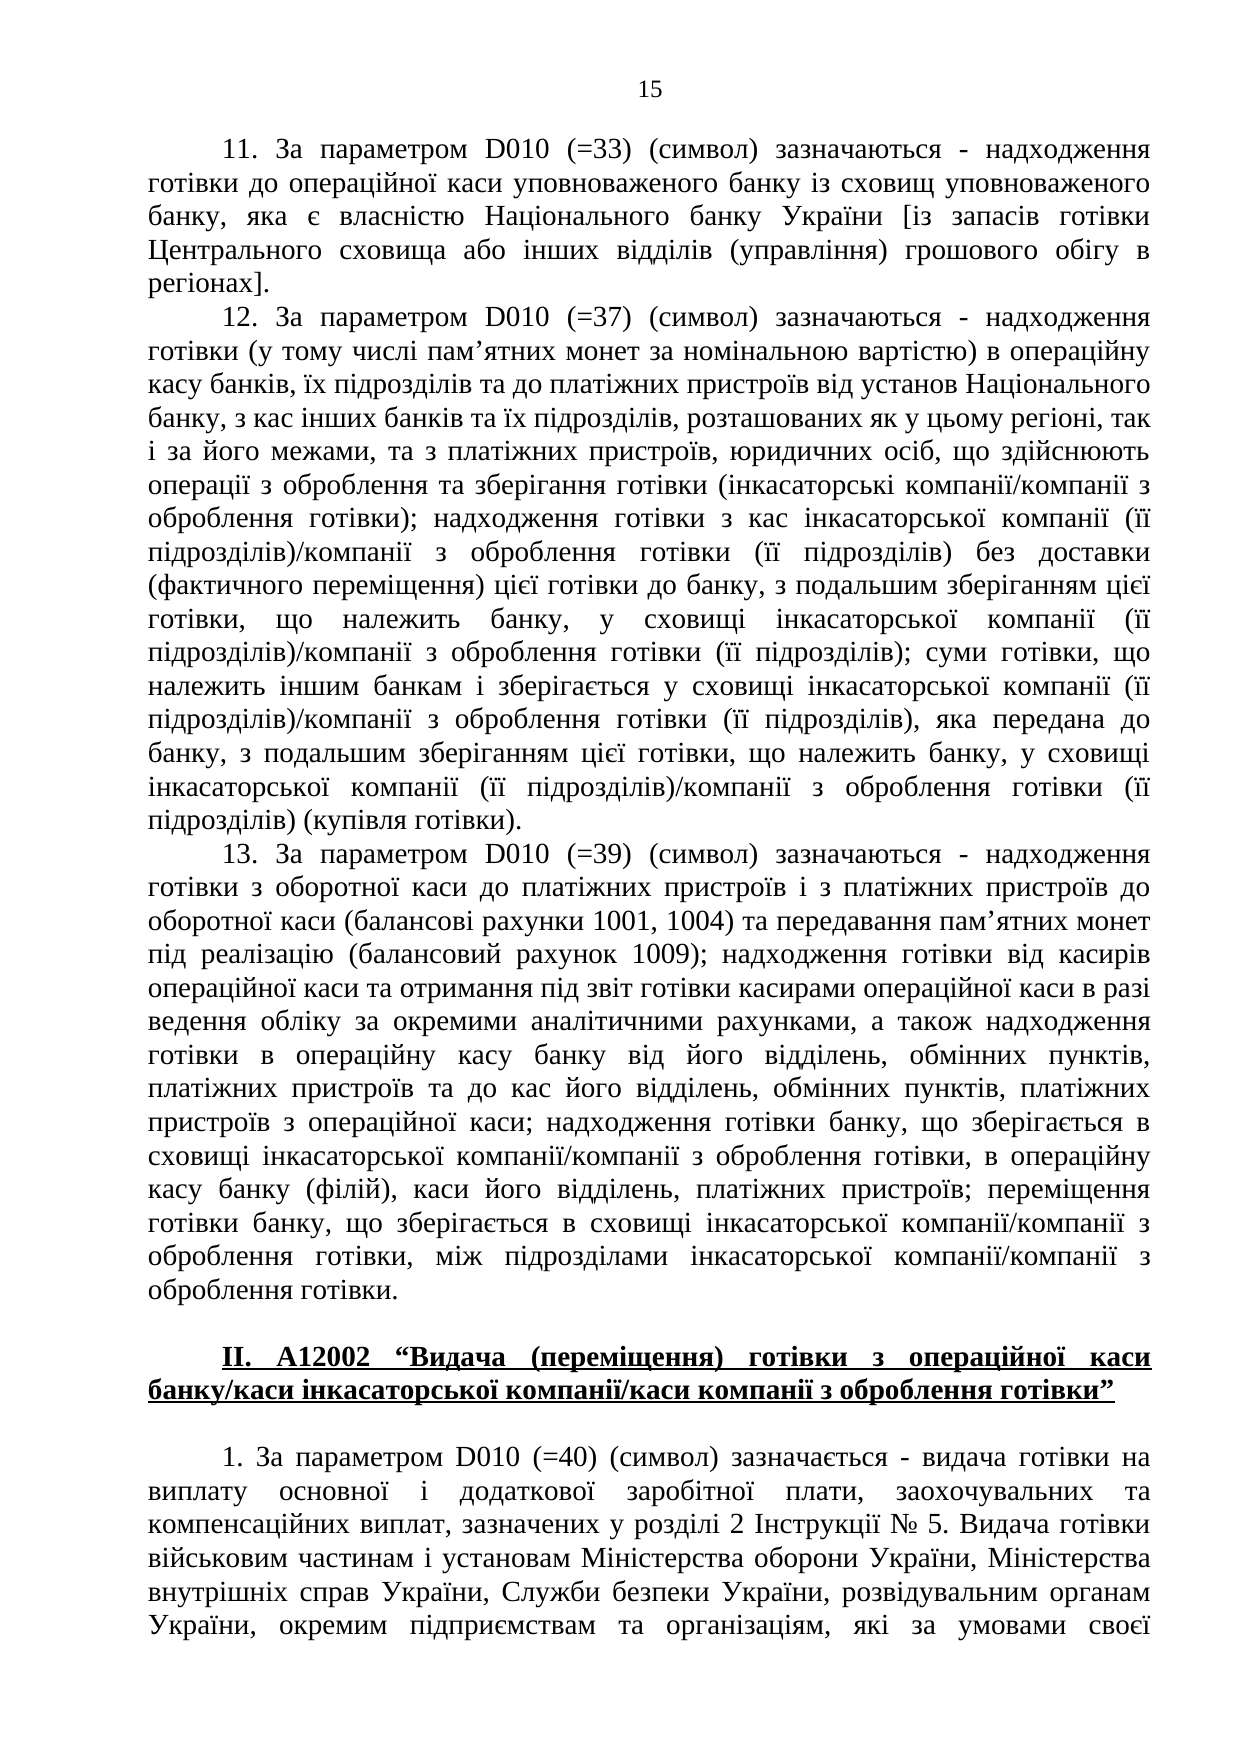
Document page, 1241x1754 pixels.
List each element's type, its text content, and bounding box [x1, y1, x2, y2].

text 11. За параметром D010 (=33) (символ) зазначаються - надходження готівки до операційної каси уповноваженого банку із сховищ уповноваженого банку, яка є власністю Національного банку України [із запасів готівки Центрального сховища або інших відділів (управління) грошового обігу в регіонах]. [148, 131, 1152, 299]
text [148, 1439, 1152, 1641]
text ІІ. A12002 “Видача (переміщення) готівки з операційної каси банку/каси інкасаторської компанії/каси компанії з оброблення готівки” [148, 1339, 1152, 1406]
text 13. За параметром D010 (=39) (символ) зазначаються - надходження готівки з оборотної каси до платіжних пристроїв і з платіжних пристроїв до оборотної каси (балансові рахунки 1001, 1004) та передавання пам’ятних монет під реалізацію (балансовий рахунок 1009); надходження готівки від касирів операційної каси та отримання під звіт готівки касирами операційної каси в разі ведення обліку за окремими аналітичними рахунками, а також надходження готівки в операційну касу банку від його відділень, обмінних пунктів, платіжних пристроїв та до кас його відділень, обмінних пунктів, платіжних пристроїв з операційної каси; надходження готівки банку, що зберігається в сховищі інкасаторської компанії/компанії з оброблення готівки, в операційну касу банку (філій), каси його відділень, платіжних пристроїв; переміщення готівки банку, що зберігається в сховищі інкасаторської компанії/компанії з оброблення готівки, між підрозділами інкасаторської компанії/компанії з оброблення готівки. [148, 836, 1152, 1305]
text 12. За параметром D010 (=37) (символ) зазначаються - надходження готівки (у тому числі пам’ятних монет за номінальною вартістю) в операційну касу банків, їх підрозділів та до платіжних пристроїв від установ Національного банку, з кас інших банків та їх підрозділів, розташованих як у цьому регіоні, так і за його межами, та з платіжних пристроїв, юридичних осіб, що здійснюють операції з оброблення та зберігання готівки (інкасаторські компанії/компанії з оброблення готівки); надходження готівки з кас інкасаторської компанії (її підрозділів)/компанії з оброблення готівки (її підрозділів) без доставки (фактичного переміщення) цієї готівки до банку, з подальшим зберіганням цієї готівки, що належить банку, у сховищі інкасаторської компанії (її підрозділів)/компанії з оброблення готівки (її підрозділів); суми готівки, що належить іншим банкам і зберігається у сховищі інкасаторської компанії (її підрозділів)/компанії з оброблення готівки (її підрозділів), яка передана до банку, з подальшим зберіганням цієї готівки, що належить банку, у сховищі інкасаторської компанії (її підрозділів)/компанії з оброблення готівки (її підрозділів) (купівля готівки). [148, 299, 1152, 836]
